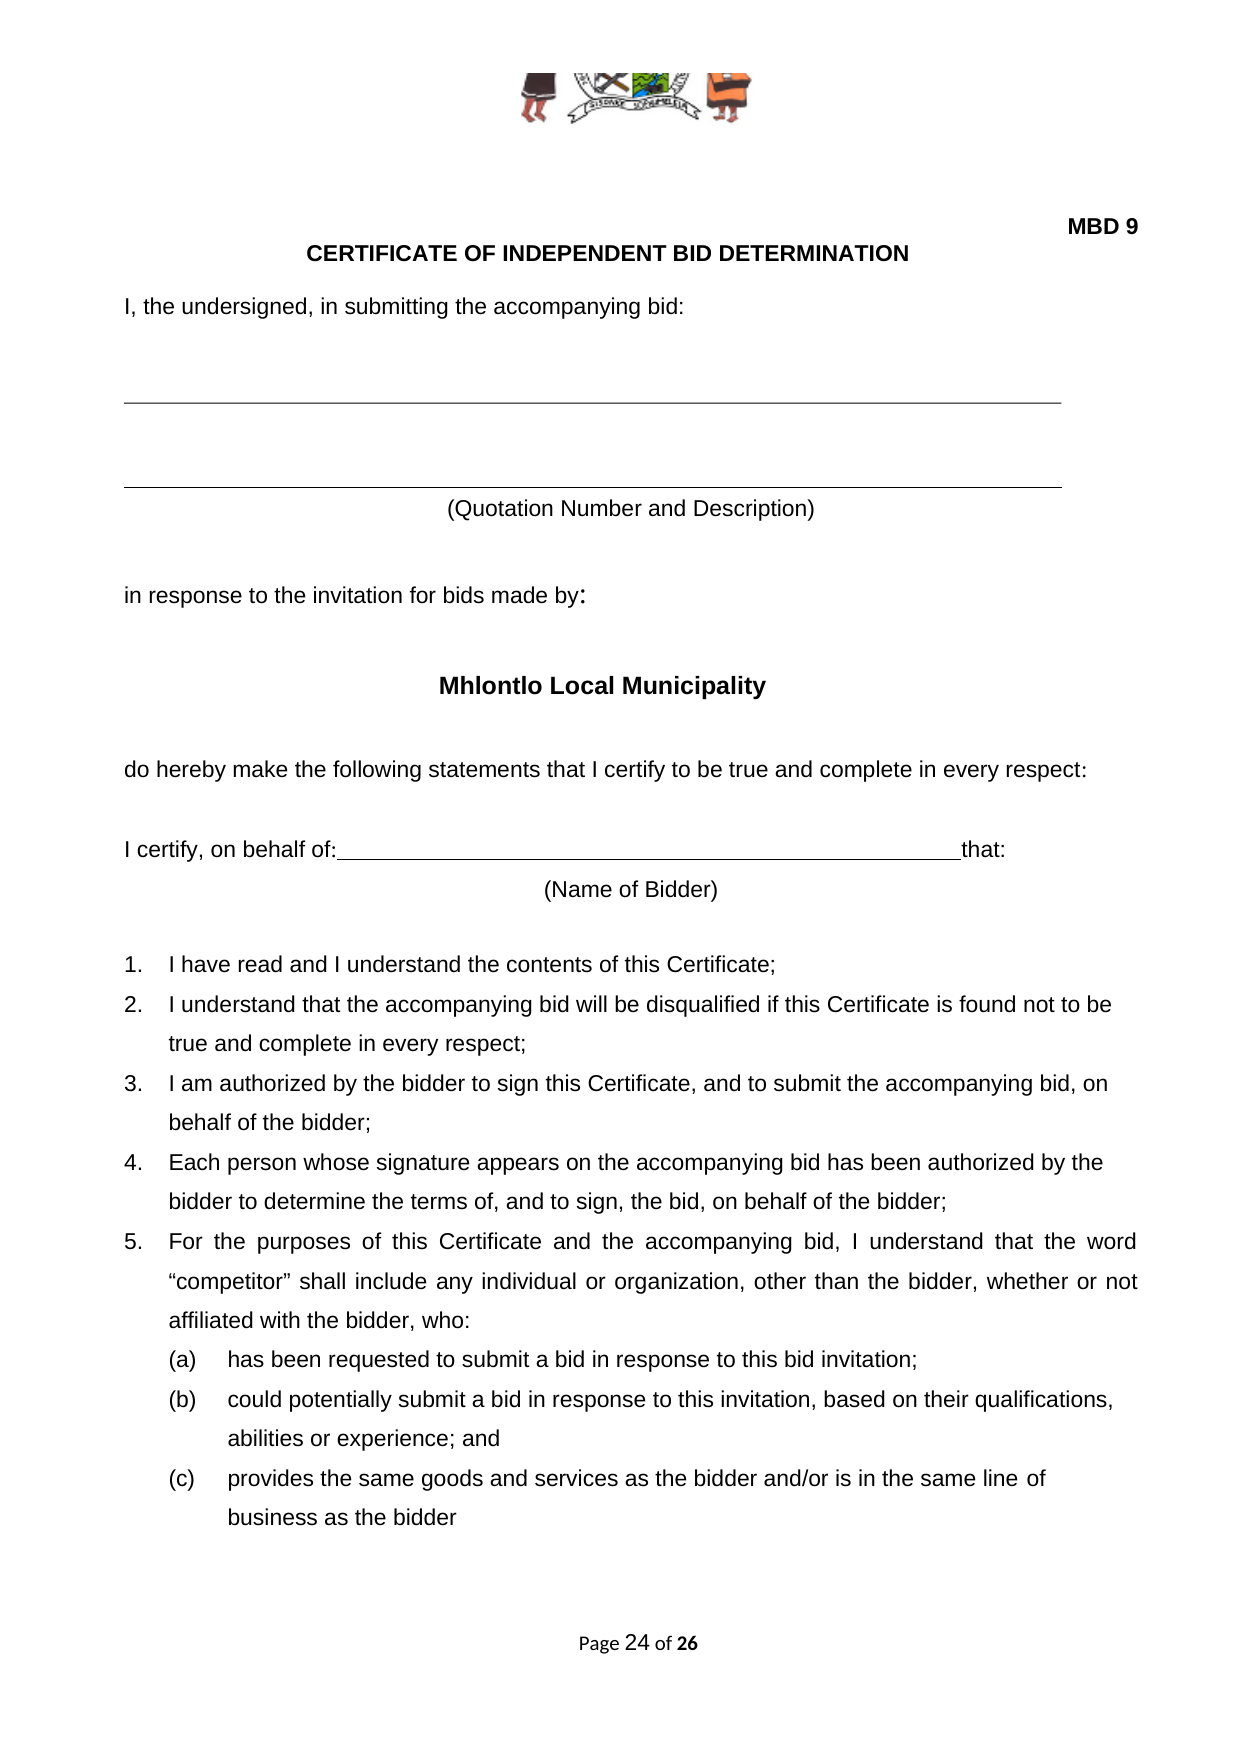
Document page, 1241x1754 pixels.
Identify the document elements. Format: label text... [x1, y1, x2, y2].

picture [521, 73, 757, 130]
text (Name of Bidder) [215, 876, 1047, 902]
text I, the undersigned, in submitting the accompanying bid: [124, 293, 1211, 319]
subtitle MBD 9 [67, 213, 1138, 239]
text do hereby make the following statements that I certify to be true and complete in every respect: I certify, on behalf of: that: [124, 704, 1088, 862]
list Each person whose signature appears on the accompanying bid has been authorized by the bidder to determine the terms of, and to sign, the bid, on behalf of the bidder; [124, 1148, 1138, 1215]
list For the purposes of this Certificate and the accompanying bid, I understand that the word “competitor” shall include any individual or organization, other than the bidder, whether or not affiliated with the bidder, who: [124, 1228, 1138, 1333]
list I have read and I understand the contents of this Certificate; [124, 951, 1211, 977]
text (Quotation Number and Description) [447, 494, 1211, 521]
list has been requested to submit a bid in response to this bid invitation; [168, 1347, 1211, 1373]
list I am authorized by the bidder to sign this Certificate, and to submit the accompanying bid, on behalf of the bidder; [124, 1069, 1138, 1135]
list could potentially submit a bid in response to this invitation, based on their qualifications, abilities or experience; and [168, 1386, 1138, 1451]
list provides the same goods and services as the bidder and/or is in the same line of business as the bidder [168, 1464, 1137, 1530]
list I understand that the accompanying bid will be disqualified if this Certificate is found not to be true and complete in every respect; [124, 991, 1138, 1056]
text Mhlontlo Local Municipality [438, 671, 1211, 699]
text in response to the invitation for bids made by: [124, 577, 1211, 610]
text CERTIFICATE OF INDEPENDENT BID DETERMINATION [306, 240, 1211, 266]
